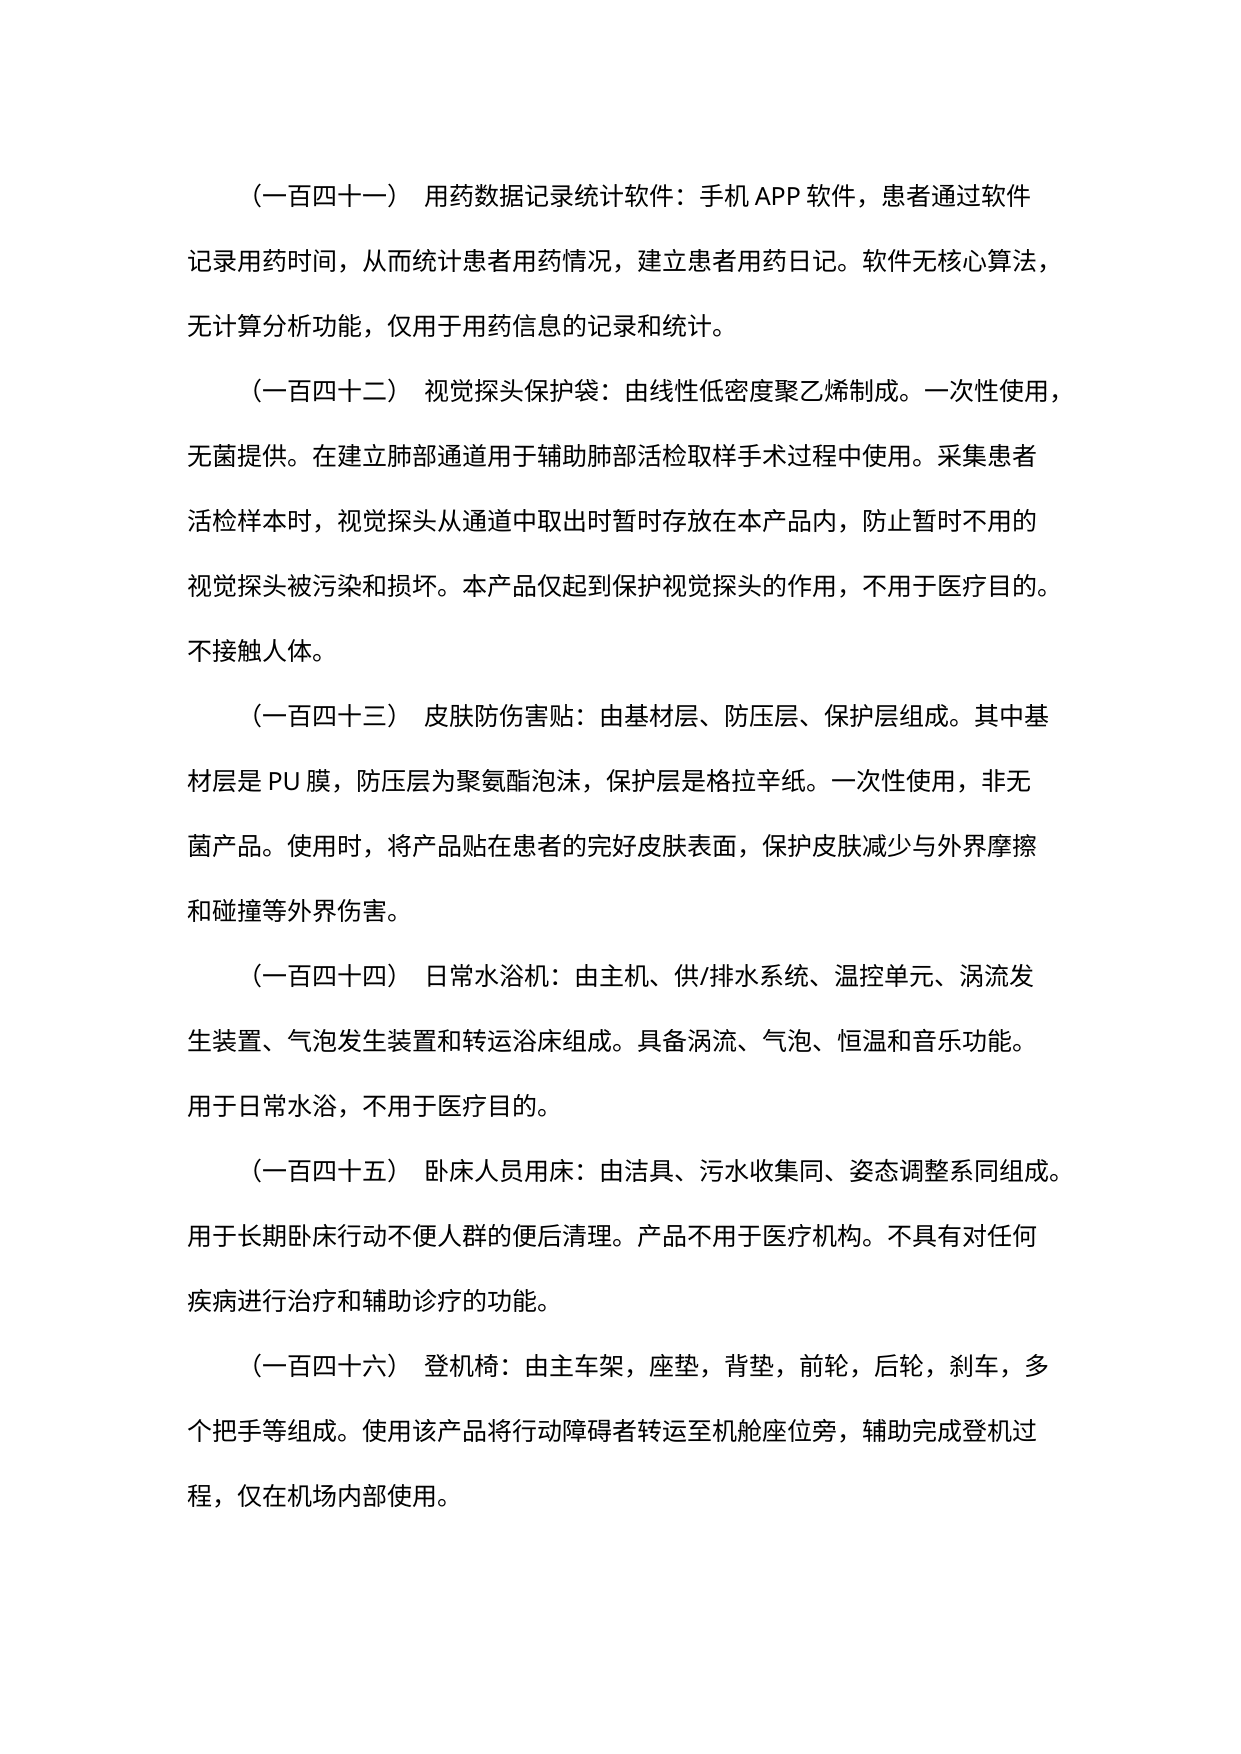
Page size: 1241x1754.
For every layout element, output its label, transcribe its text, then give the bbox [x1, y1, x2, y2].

text （一百四十六） 登机椅：由主车架，座垫，背垫，前轮，后轮，刹车，多个把手等组成。使用该产品将行动障碍者转运至机舱座位旁，辅助完成登机过程，仅在机场内部使用。 [187, 1332, 1053, 1527]
text （一百四十三） 皮肤防伤害贴：由基材层、防压层、保护层组成。其中基材层是PU膜，防压层为聚氨酯泡沫，保护层是格拉辛纸。一次性使用，非无菌产品。使用时，将产品贴在患者的完好皮肤表面，保护皮肤减少与外界摩擦和碰撞等外界伤害。 [187, 682, 1053, 942]
text （一百四十四） 日常水浴机：由主机、供/排水系统、温控单元、涡流发生装置、气泡发生装置和转运浴床组成。具备涡流、气泡、恒温和音乐功能。用于日常水浴，不用于医疗目的。 [187, 942, 1053, 1137]
text （一百四十一） 用药数据记录统计软件：手机APP软件，患者通过软件记录用药时间，从而统计患者用药情况，建立患者用药日记。软件无核心算法，无计算分析功能，仅用于用药信息的记录和统计。 [187, 162, 1053, 357]
text （一百四十五） 卧床人员用床：由洁具、污水收集同、姿态调整系同组成。用于长期卧床行动不便人群的便后清理。产品不用于医疗机构。不具有对任何疾病进行治疗和辅助诊疗的功能。 [187, 1137, 1053, 1332]
text （一百四十二） 视觉探头保护袋：由线性低密度聚乙烯制成。一次性使用，无菌提供。在建立肺部通道用于辅助肺部活检取样手术过程中使用。采集患者活检样本时，视觉探头从通道中取出时暂时存放在本产品内，防止暂时不用的视觉探头被污染和损坏。本产品仅起到保护视觉探头的作用，不用于医疗目的。不接触人体。 [187, 357, 1053, 682]
